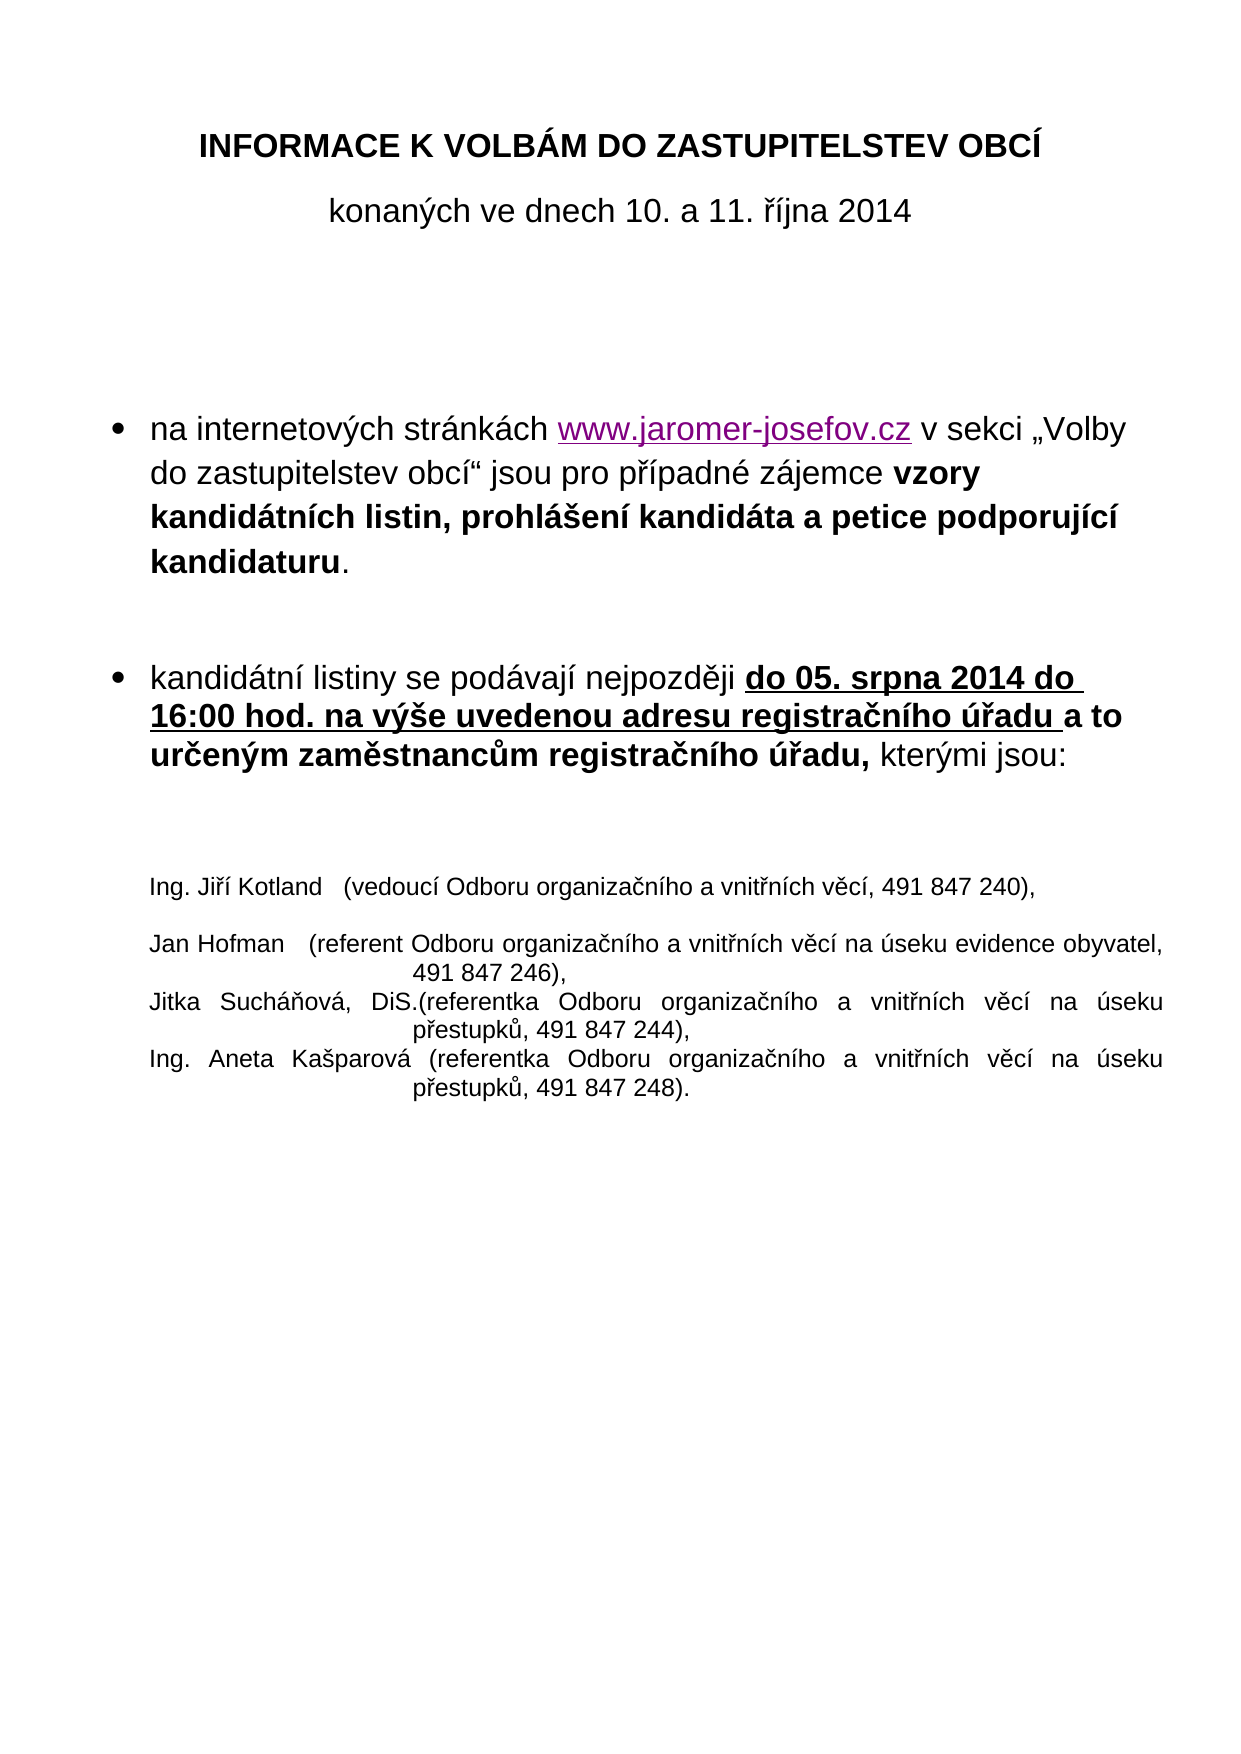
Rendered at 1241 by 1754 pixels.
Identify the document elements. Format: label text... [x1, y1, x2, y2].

text INFORMACE K VOLBÁM DO ZASTUPITELSTEV OBCÍ [75, 126, 1165, 164]
list na internetových stránkách www.jaromer-josefov.cz v sekci „Volby do zastupitelstev obcí“ jsou pro případné zájemce vzory kandidátních listin, prohlášení kandidáta a petice podporující kandidaturu. [112, 409, 1165, 580]
text Jan Hofman (referent Odboru organizačního a vnitřních věcí na úseku evidence obyvatel, 491 847 246), [149, 929, 1165, 987]
text Ing. Aneta Kašparová (referentka Odboru organizačního a vnitřních věcí na úseku přestupků, 491 847 248). [149, 1044, 1165, 1102]
text konaných ve dnech 10. a 11. října 2014 [75, 191, 1165, 229]
text Jitka Sucháňová, DiS.(referentka Odboru organizačního a vnitřních věcí na úseku přestupků, 491 847 244), [149, 987, 1165, 1044]
text Ing. Jiří Kotland (vedoucí Odboru organizačního a vnitřních věcí, 491 847 240), [149, 872, 1165, 900]
list kandidátní listiny se podávají nejpozději do 05. srpna 2014 do 16:00 hod. na výše uvedenou adresu registračního úřadu a to určeným zaměstnancům registračního úřadu, kterými jsou: [112, 658, 1165, 773]
